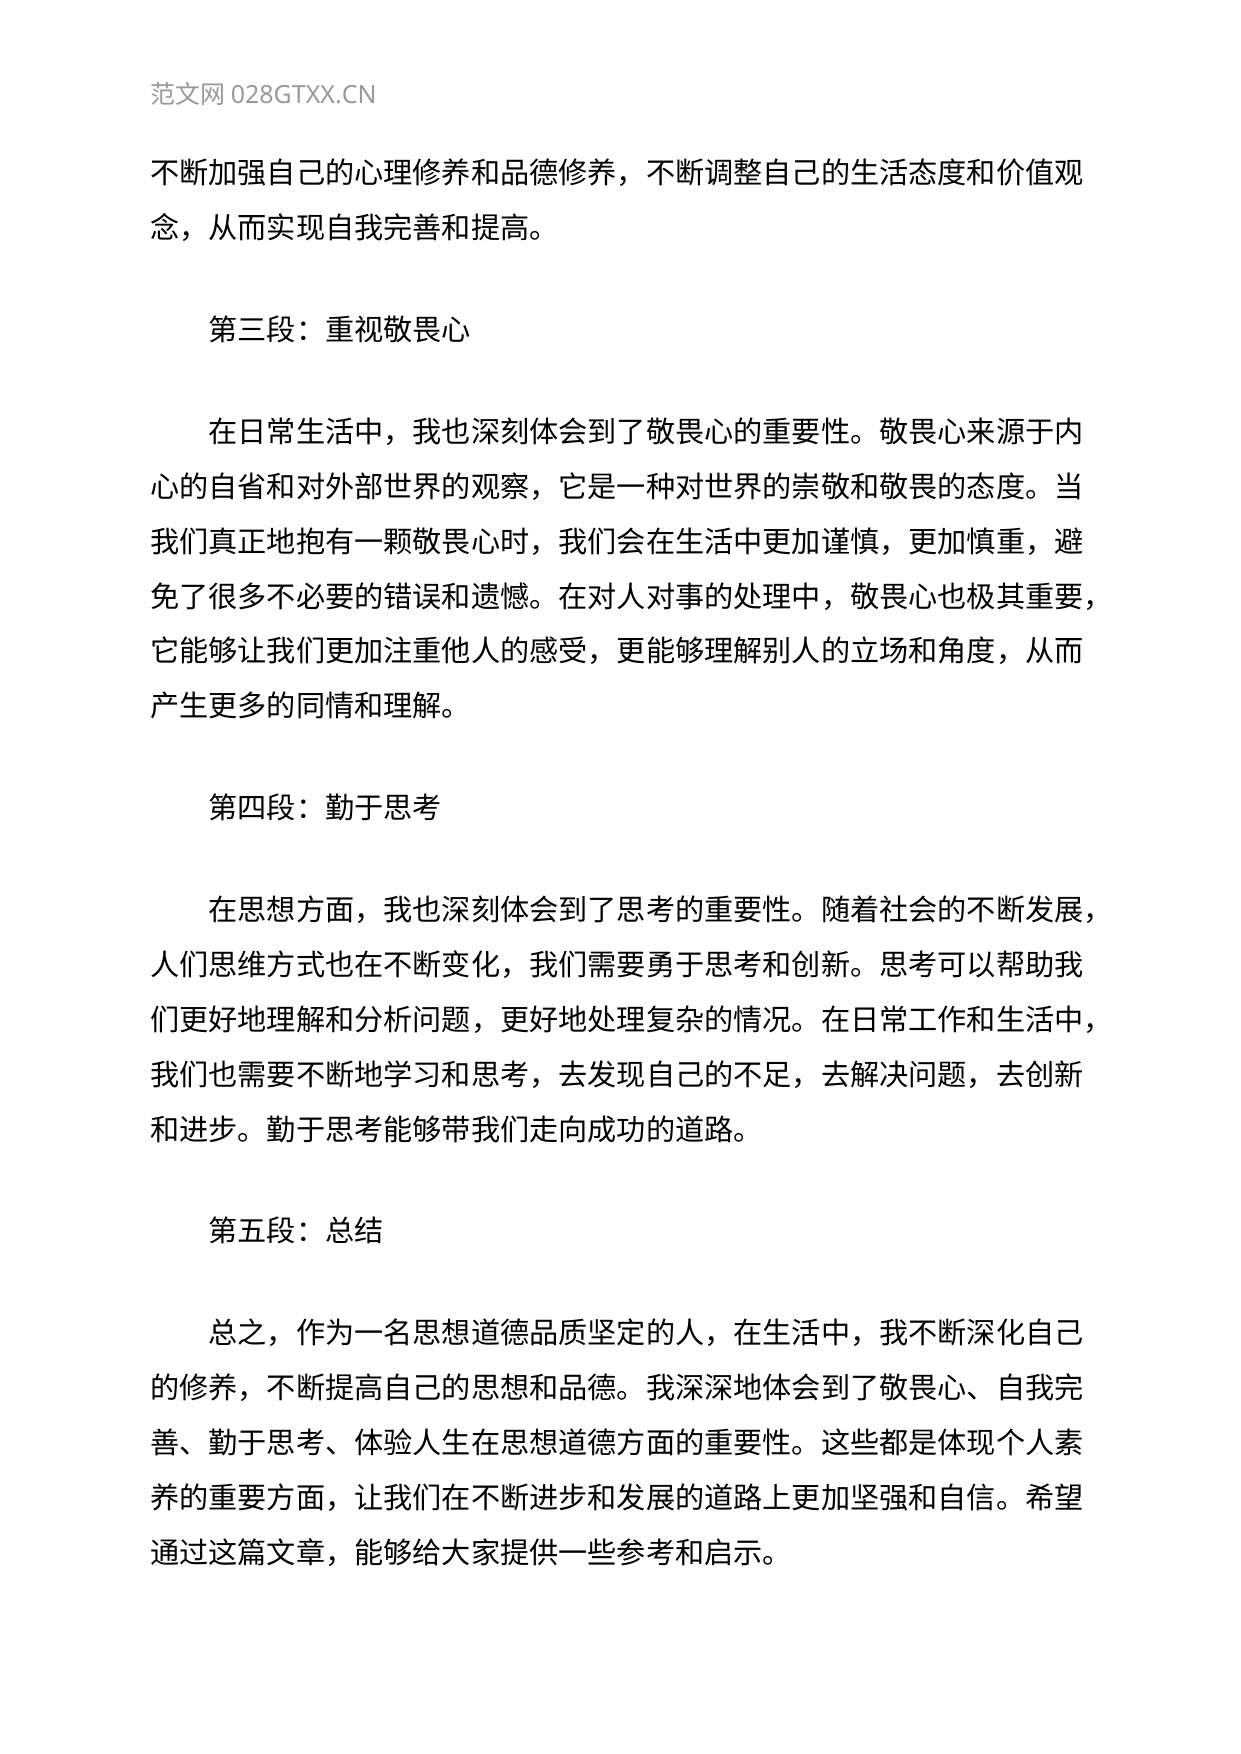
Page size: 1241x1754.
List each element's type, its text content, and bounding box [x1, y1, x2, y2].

text 总之，作为一名思想道德品质坚定的人，在生活中，我不断深化自己的修养，不断提高自己的思想和品德。我深深地体会到了敬畏心、自我完善、勤于思考、体验人生在思想道德方面的重要性。这些都是体现个人素养的重要方面，让我们在不断进步和发展的道路上更加坚强和自信。希望通过这篇文章，能够给大家提供一些参考和启示。 [150, 1309, 1090, 1571]
text 第四段：勤于思考 [150, 785, 1090, 827]
text 在思想方面，我也深刻体会到了思考的重要性。随着社会的不断发展，人们思维方式也在不断变化，我们需要勇于思考和创新。思考可以帮助我们更好地理解和分析问题，更好地处理复杂的情况。在日常工作和生活中，我们也需要不断地学习和思考，去发现自己的不足，去解决问题，去创新和进步。勤于思考能够带我们走向成功的道路。 [150, 886, 1090, 1148]
text 第三段：重视敬畏心 [150, 307, 1090, 349]
text 第五段：总结 [150, 1208, 1090, 1250]
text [150, 150, 1090, 247]
text 在日常生活中，我也深刻体会到了敬畏心的重要性。敬畏心来源于内心的自省和对外部世界的观察，它是一种对世界的崇敬和敬畏的态度。当我们真正地抱有一颗敬畏心时，我们会在生活中更加谨慎，更加慎重，避免了很多不必要的错误和遗憾。在对人对事的处理中，敬畏心也极其重要，它能够让我们更加注重他人的感受，更能够理解别人的立场和角度，从而产生更多的同情和理解。 [150, 408, 1090, 725]
